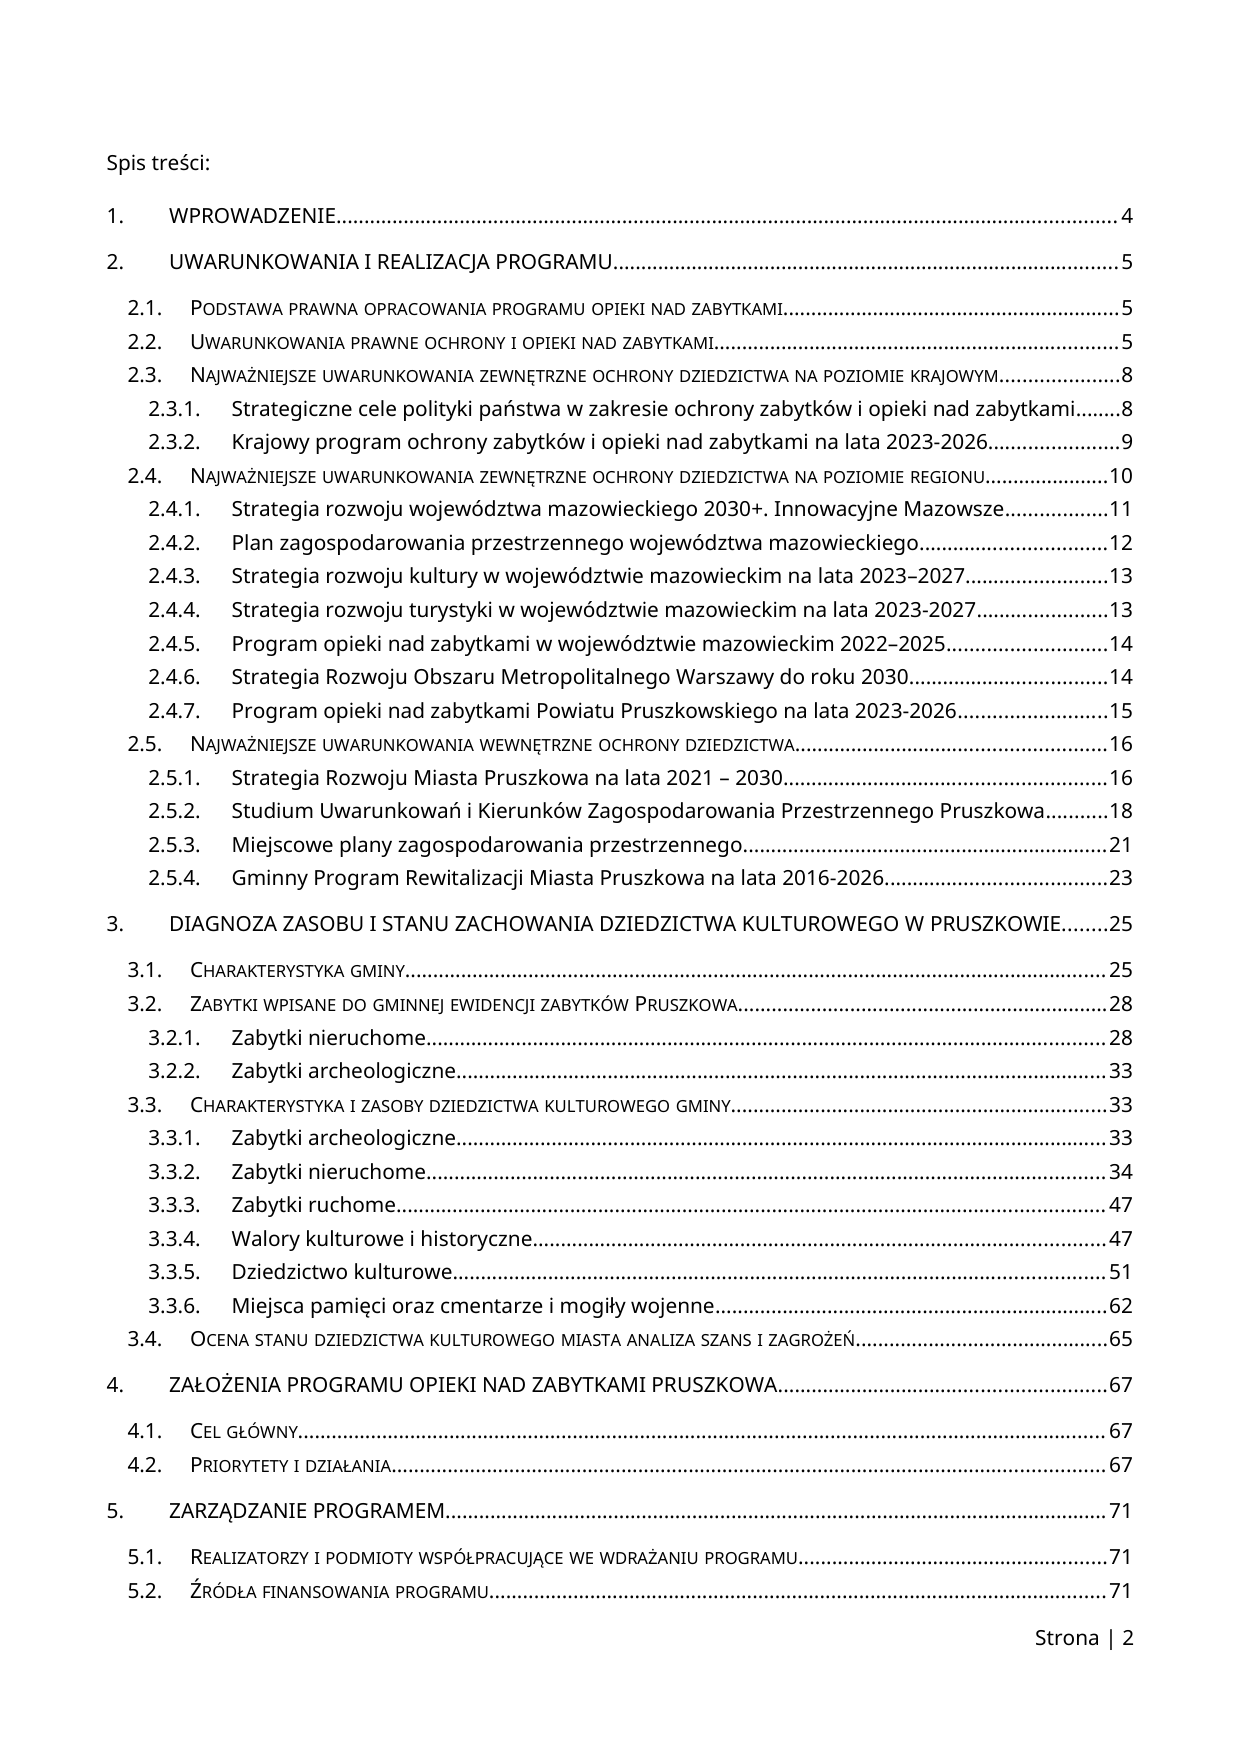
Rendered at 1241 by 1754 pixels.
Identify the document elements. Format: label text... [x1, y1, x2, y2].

text 2.1. Podstawa prawna opracowania programu opieki nad zabytkami 5 [127, 293, 1134, 322]
text 2.4.2. Plan zagospodarowania przestrzennego województwa mazowieckiego 12 [148, 528, 1134, 556]
text 2.5.3. Miejscowe plany zagospodarowania przestrzennego 21 [148, 830, 1134, 858]
text 2.4.5. Program opieki nad zabytkami w województwie mazowieckim 2022–2025 14 [148, 629, 1134, 657]
text 3.1. Charakterystyka gminy 25 [127, 956, 1134, 984]
text 4.1. Cel główny 67 [127, 1417, 1134, 1445]
text 1. Wprowadzenie 4 [106, 201, 1134, 229]
text 4. Założenia programu opieki nad zabytkami Pruszkowa 67 [106, 1371, 1134, 1399]
text 4.2. Priorytety i działania 67 [127, 1450, 1134, 1478]
text 5.2. Źródła finansowania programu 71 [127, 1576, 1134, 1604]
text 3. Diagnoza zasobu i stanu zachowania dziedzictwa kulturowego w Pruszkowie 25 [106, 909, 1134, 938]
text 2.5.4. Gminny Program Rewitalizacji Miasta Pruszkowa na lata 2016-2026. 23 [148, 863, 1134, 892]
text 2.5. Najważniejsze uwarunkowania wewnętrzne ochrony dziedzictwa 16 [127, 729, 1134, 758]
text 3.3.5. Dziedzictwo kulturowe 51 [148, 1257, 1134, 1286]
text 3.3.1. Zabytki archeologiczne 33 [148, 1123, 1134, 1152]
text 2.4.1. Strategia rozwoju województwa mazowieckiego 2030+. Innowacyjne Mazowsze 11 [148, 494, 1134, 523]
text 2.2. Uwarunkowania prawne ochrony i opieki nad zabytkami 5 [127, 327, 1134, 355]
text 2.4.3. Strategia rozwoju kultury w województwie mazowieckim na lata 2023–2027 13 [148, 562, 1134, 590]
text 5. Zarządzanie programem 71 [106, 1496, 1134, 1524]
text 2.5.1. Strategia Rozwoju Miasta Pruszkowa na lata 2021 – 2030 16 [148, 763, 1134, 791]
text 3.2.1. Zabytki nieruchome 28 [148, 1023, 1134, 1051]
text 3.2. Zabytki wpisane do gminnej ewidencji zabytków Pruszkowa 28 [127, 989, 1134, 1017]
text 3.2.2. Zabytki archeologiczne 33 [148, 1056, 1134, 1084]
text 3.3.6. Miejsca pamięci oraz cmentarze i mogiły wojenne 62 [148, 1291, 1134, 1319]
text 2.3.1. Strategiczne cele polityki państwa w zakresie ochrony zabytków i opieki nad zabytkami 8 [148, 394, 1134, 422]
text 2. Uwarunkowania i realizacja programu 5 [106, 247, 1134, 276]
text 2.5.2. Studium Uwarunkowań i Kierunków Zagospodarowania Przestrzennego Pruszkowa 18 [148, 796, 1134, 825]
text 2.3.2. Krajowy program ochrony zabytków i opieki nad zabytkami na lata 2023-2026 9 [148, 427, 1134, 456]
text 3.3.2. Zabytki nieruchome 34 [148, 1157, 1134, 1185]
text Spis treści: [106, 148, 1134, 176]
text 2.4.6. Strategia Rozwoju Obszaru Metropolitalnego Warszawy do roku 2030 14 [148, 662, 1134, 691]
text 2.4.7. Program opieki nad zabytkami Powiatu Pruszkowskiego na lata 2023-2026 15 [148, 696, 1134, 724]
text 3.3.3. Zabytki ruchome 47 [148, 1190, 1134, 1219]
text 3.4. Ocena stanu dziedzictwa kulturowego miasta analiza szans i zagrożeń 65 [127, 1324, 1134, 1353]
text 2.4.4. Strategia rozwoju turystyki w województwie mazowieckim na lata 2023-2027 13 [148, 595, 1134, 623]
text 2.3. Najważniejsze uwarunkowania zewnętrzne ochrony dziedzictwa na poziomie krajowym 8 [127, 360, 1134, 389]
text 3.3. Charakterystyka i zasoby dziedzictwa kulturowego gminy 33 [127, 1090, 1134, 1118]
text 2.4. Najważniejsze uwarunkowania zewnętrzne ochrony dziedzictwa na poziomie regionu 10 [127, 461, 1134, 489]
text 3.3.4. Walory kulturowe i historyczne 47 [148, 1224, 1134, 1252]
text 5.1. Realizatorzy i podmioty współpracujące we wdrażaniu programu 71 [127, 1542, 1134, 1571]
